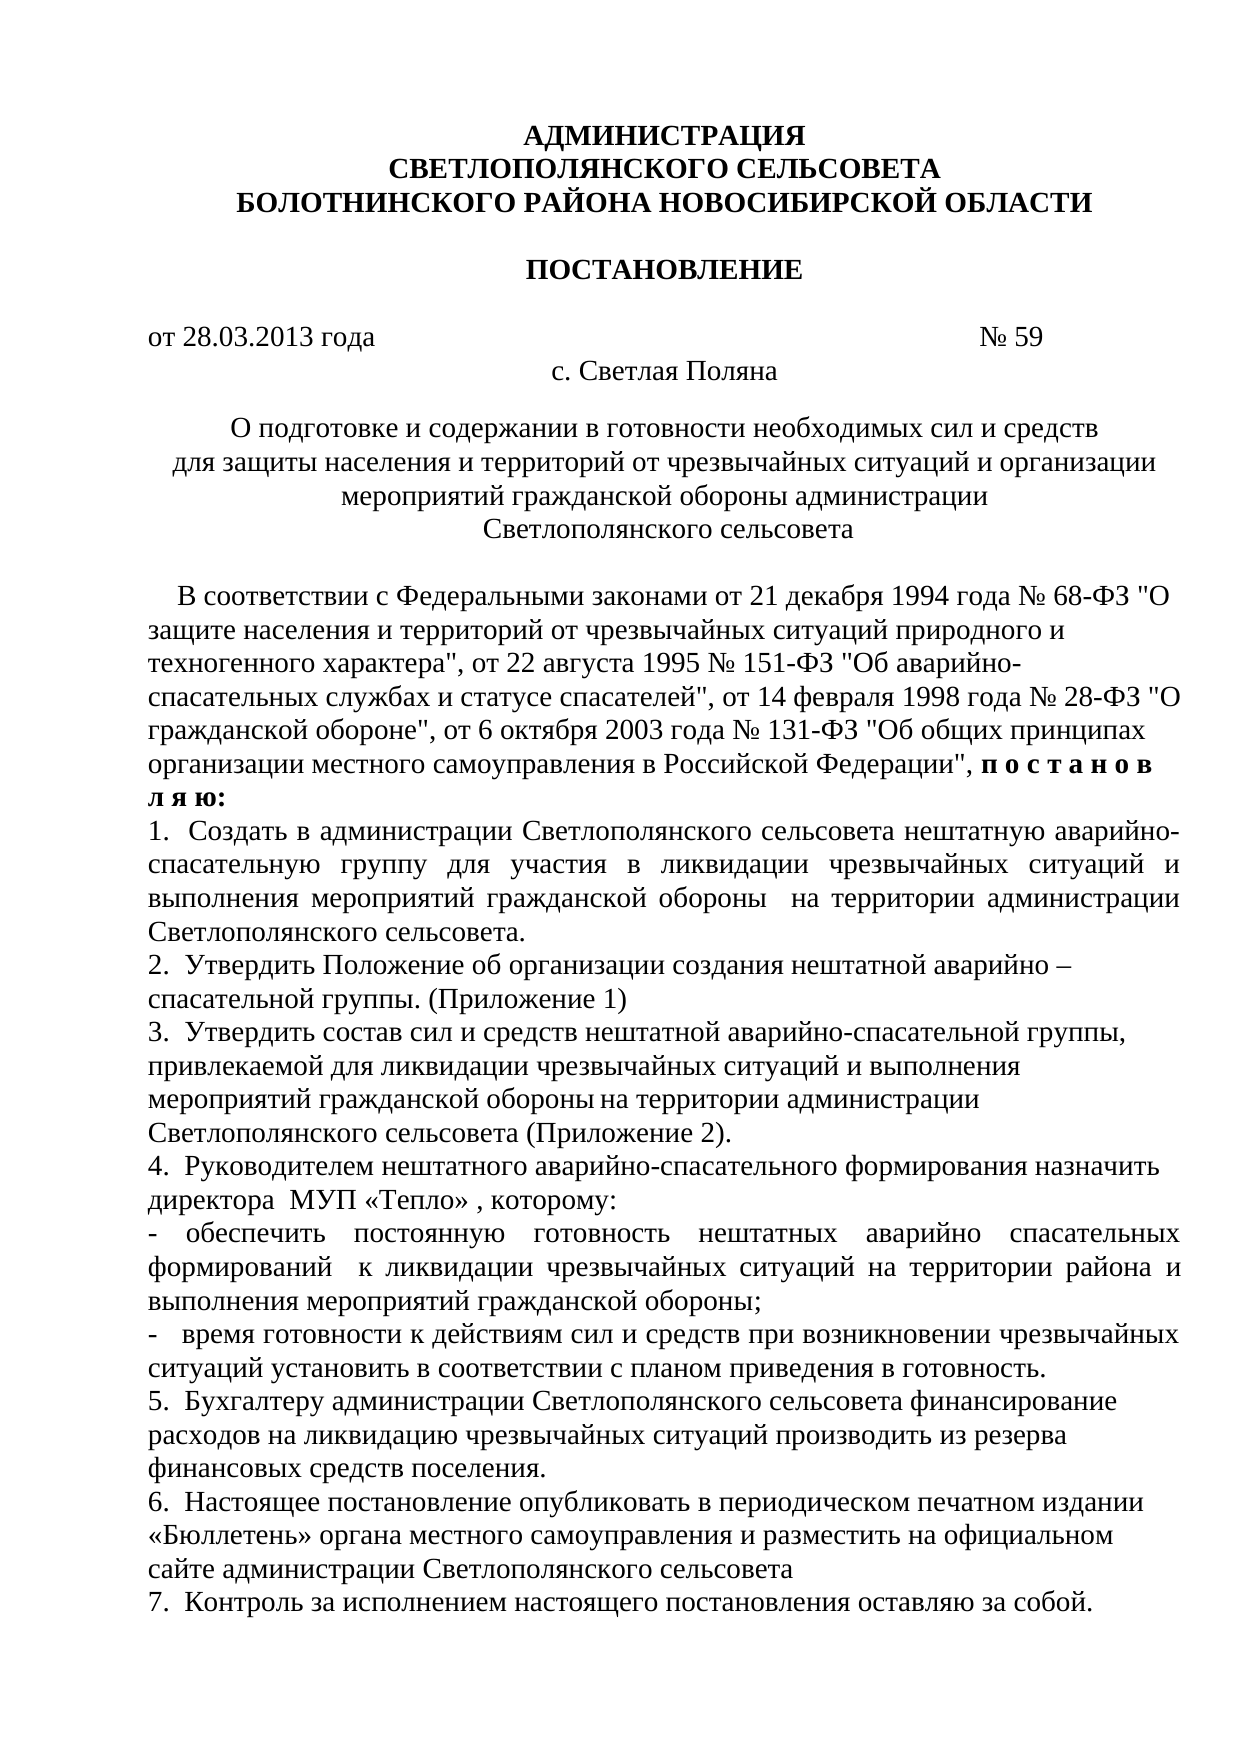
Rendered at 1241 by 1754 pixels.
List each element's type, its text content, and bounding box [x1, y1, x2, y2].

text 2. Утвердить Положение об организации создания нештатной аварийно – спасательной группы. (Приложение 1) [148, 947, 1181, 1014]
title БОЛОТНИНСКОГО РАЙОНА НОВОСИБИРСКОЙ ОБЛАСТИ [148, 185, 1181, 219]
text 1. Создать в администрации Светлополянского сельсовета нештатную аварийно-спасательную группу для участия в ликвидации чрезвычайных ситуаций и выполнения мероприятий гражданской обороны на территории администрации Светлополянского сельсовета. [148, 813, 1181, 947]
text для защиты населения и территорий от чрезвычайных ситуаций и организации мероприятий гражданской обороны администрации [148, 444, 1181, 511]
text с. Светлая Поляна [148, 353, 1181, 386]
title АДМИНИСТРАЦИЯ [148, 118, 1181, 152]
text 3. Утвердить состав сил и средств нештатной аварийно-спасательной группы, привлекаемой для ликвидации чрезвычайных ситуаций и выполнения мероприятий гражданской обороны на территории администрации Светлополянского сельсовета (Приложение 2). [148, 1014, 1181, 1148]
text - время готовности к действиям сил и средств при возникновении чрезвычайных ситуаций установить в соответствии с планом приведения в готовность. [148, 1316, 1181, 1383]
text В соответствии с Федеральными законами от 21 декабря 1994 года № 68-ФЗ "О защите населения и территорий от чрезвычайных ситуаций природного и техногенного характера", от 22 августа 1995 № 151-ФЗ "Об аварийно-спасательных службах и статусе спасателей", от 14 февраля 1998 года № 28-ФЗ "О гражданской обороне", от 6 октября 2003 года № 131-ФЗ "Об общих принципах организации местного самоуправления в Российской Федерации", п о с т а н о в [148, 578, 1181, 779]
text Светлополянского сельсовета [148, 511, 1181, 545]
text - обеспечить постоянную готовность нештатных аварийно спасательных формирований к ликвидации чрезвычайных ситуаций на территории района и выполнения мероприятий гражданской обороны; [148, 1216, 1181, 1316]
text 5. Бухгалтеру администрации Светлополянского сельсовета финансирование расходов на ликвидацию чрезвычайных ситуаций производить из резерва финансовых средств поселения. [148, 1383, 1181, 1484]
title СВЕТЛОПОЛЯНСКОГО СЕЛЬСОВЕТА [148, 152, 1181, 185]
title ПОСТАНОВЛЕНИЕ [148, 252, 1181, 286]
text л я ю: [148, 779, 1181, 813]
text от 28.03.2013 года № 59 [148, 319, 1181, 353]
text 6. Настоящее постановление опубликовать в периодическом печатном издании «Бюллетень» органа местного самоуправления и разместить на официальном сайте администрации Светлополянского сельсовета [148, 1484, 1181, 1584]
text 7. Контроль за исполнением настоящего постановления оставляю за собой. [148, 1584, 1181, 1618]
subtitle О подготовке и содержании в готовности необходимых сил и средств [148, 411, 1181, 444]
text 4. Руководителем нештатного аварийно-спасательного формирования назначить директора МУП «Тепло» , которому: [148, 1148, 1181, 1216]
